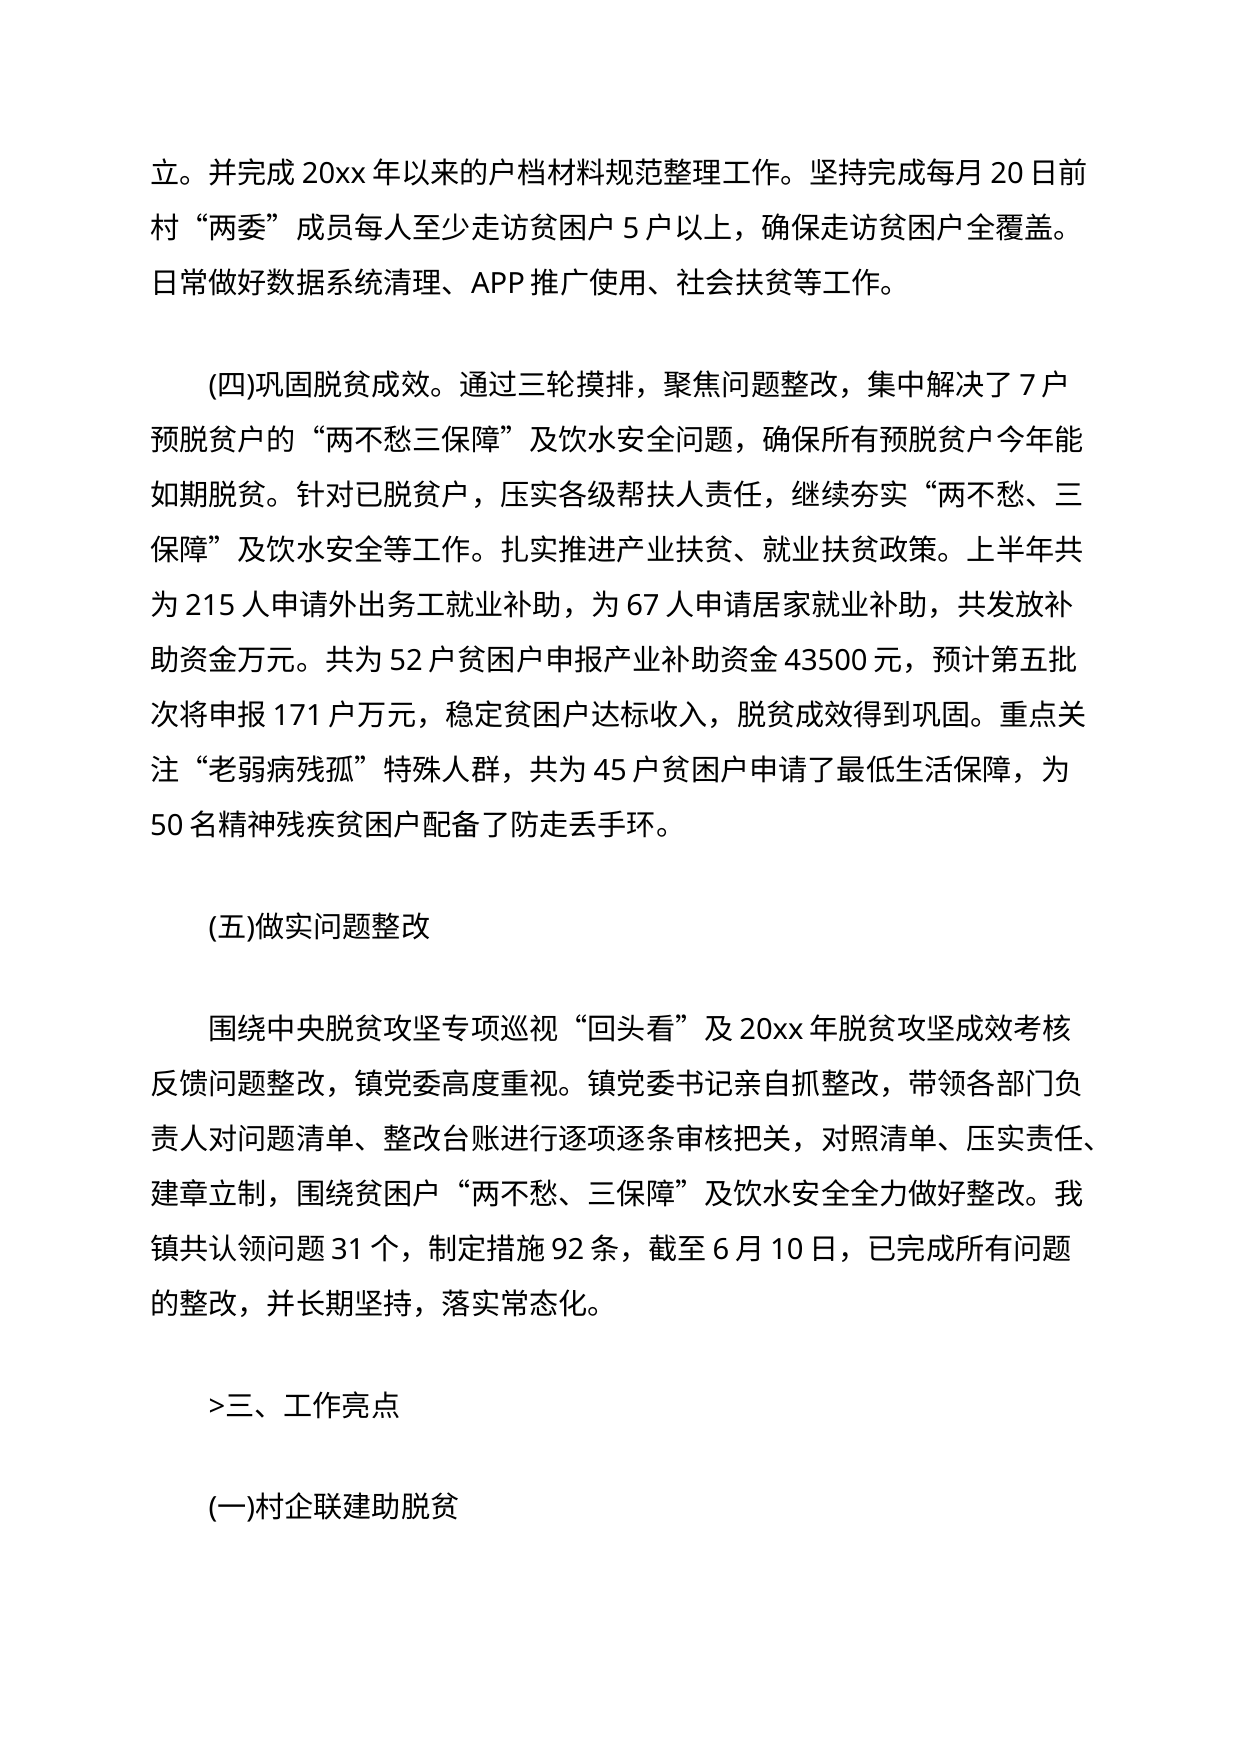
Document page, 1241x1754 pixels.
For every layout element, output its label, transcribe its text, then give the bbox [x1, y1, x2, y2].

text >三、工作亮点 [150, 1382, 1090, 1424]
text (五)做实问题整改 [150, 904, 1090, 946]
text (四)巩固脱贫成效。通过三轮摸排，聚焦问题整改，集中解决了7户预脱贫户的“两不愁三保障”及饮水安全问题，确保所有预脱贫户今年能如期脱贫。针对已脱贫户，压实各级帮扶人责任，继续夯实“两不愁、三保障”及饮水安全等工作。扎实推进产业扶贫、就业扶贫政策。上半年共为215人申请外出务工就业补助，为67人申请居家就业补助，共发放补助资金万元。共为52户贫困户申报产业补助资金43500元，预计第五批次将申报171户万元，稳定贫困户达标收入，脱贫成效得到巩固。重点关注“老弱病残孤”特殊人群，共为45户贫困户申请了最低生活保障，为50名精神残疾贫困户配备了防走丢手环。 [150, 362, 1090, 844]
text 围绕中央脱贫攻坚专项巡视“回头看”及20xx年脱贫攻坚成效考核反馈问题整改，镇党委高度重视。镇党委书记亲自抓整改，带领各部门负责人对问题清单、整改台账进行逐项逐条审核把关，对照清单、压实责任、建章立制，围绕贫困户“两不愁、三保障”及饮水安全全力做好整改。我镇共认领问题31个，制定措施92条，截至6月10日，已完成所有问题的整改，并长期坚持，落实常态化。 [150, 1006, 1090, 1323]
text (一)村企联建助脱贫 [150, 1484, 1090, 1526]
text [150, 150, 1090, 302]
